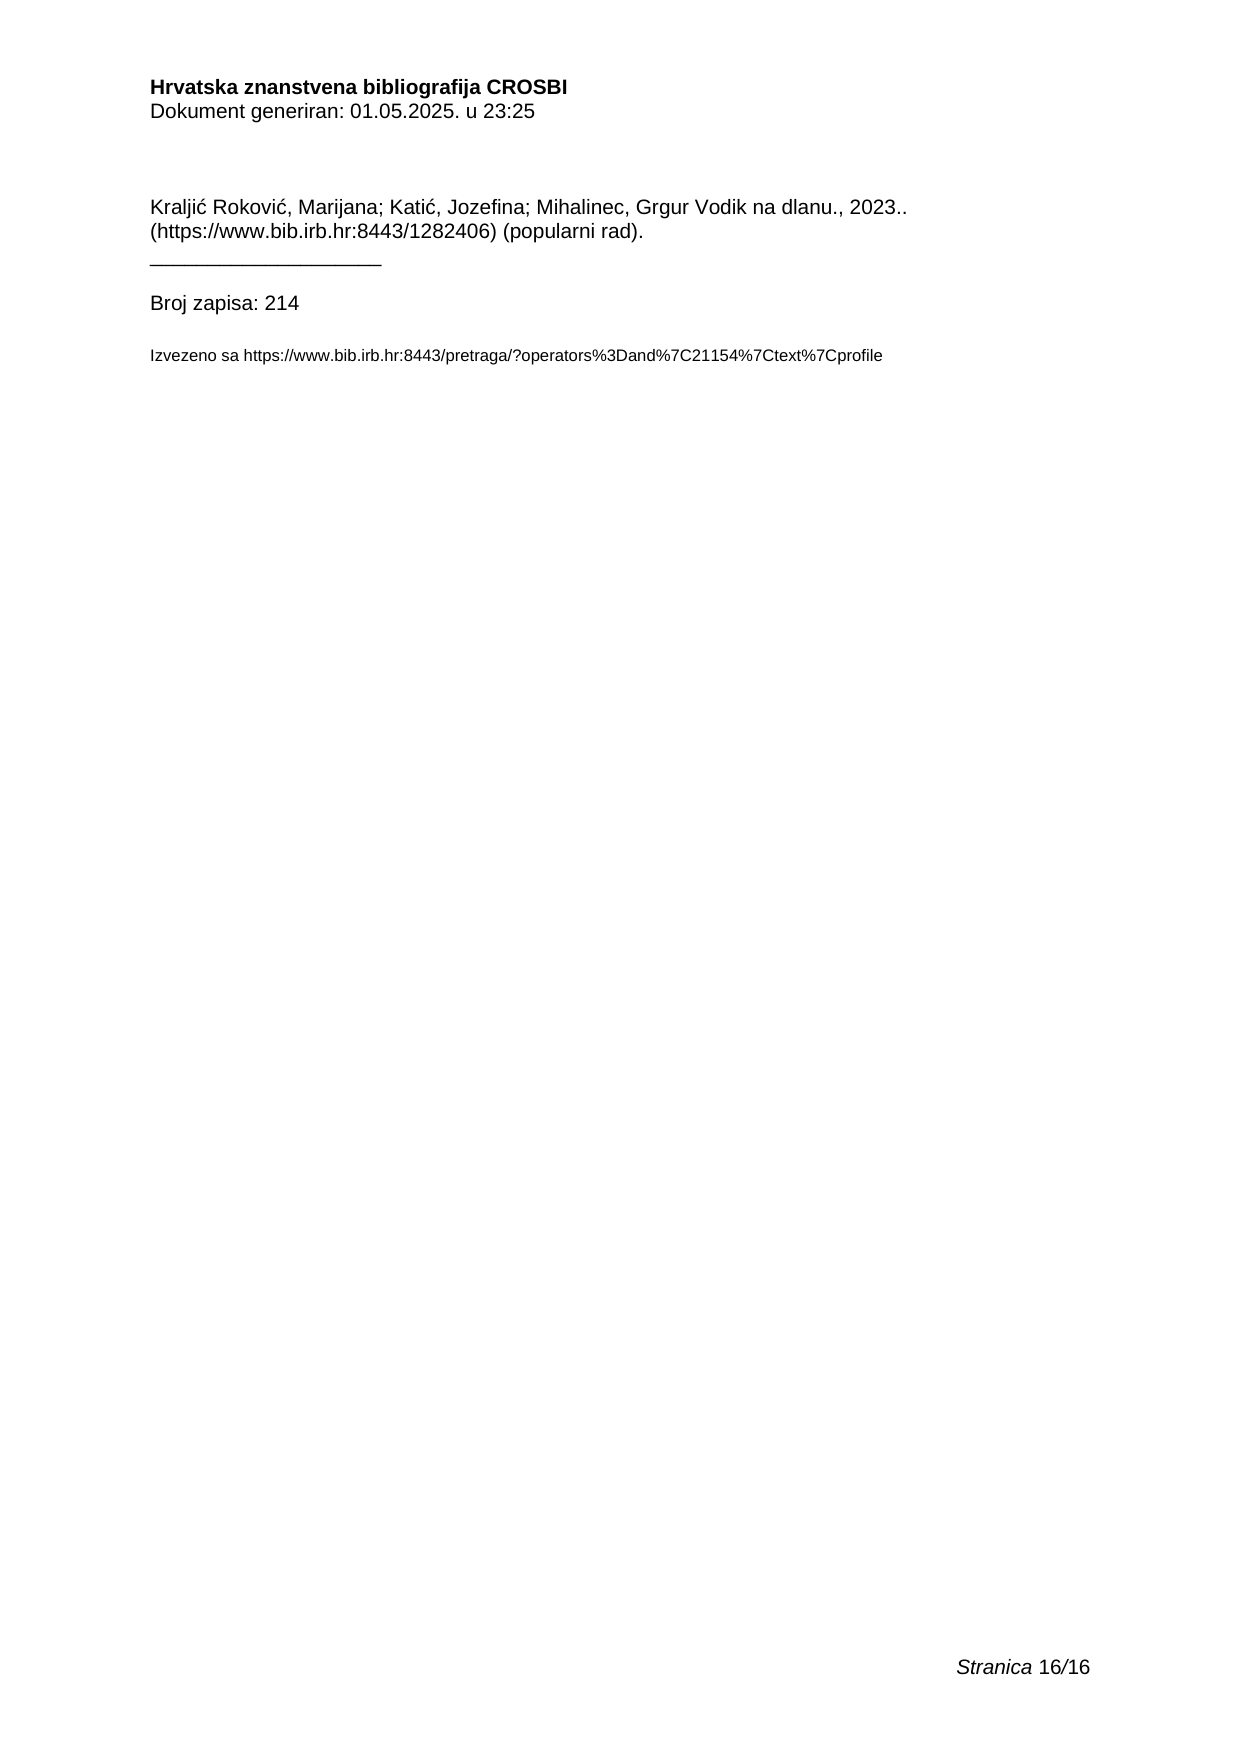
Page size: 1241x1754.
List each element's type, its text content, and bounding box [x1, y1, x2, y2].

text Izvezeno sa https://www.bib.irb.hr:8443/pretraga/?operators%3Dand%7C21154%7Ctext%7Cprofile [150, 346, 1090, 365]
text Kraljić Roković, Marijana; Katić, Jozefina; Mihalinec, Grgur [150, 195, 1090, 243]
text Broj zapisa: 214 [150, 291, 1090, 315]
text ____________________ [150, 243, 1090, 267]
